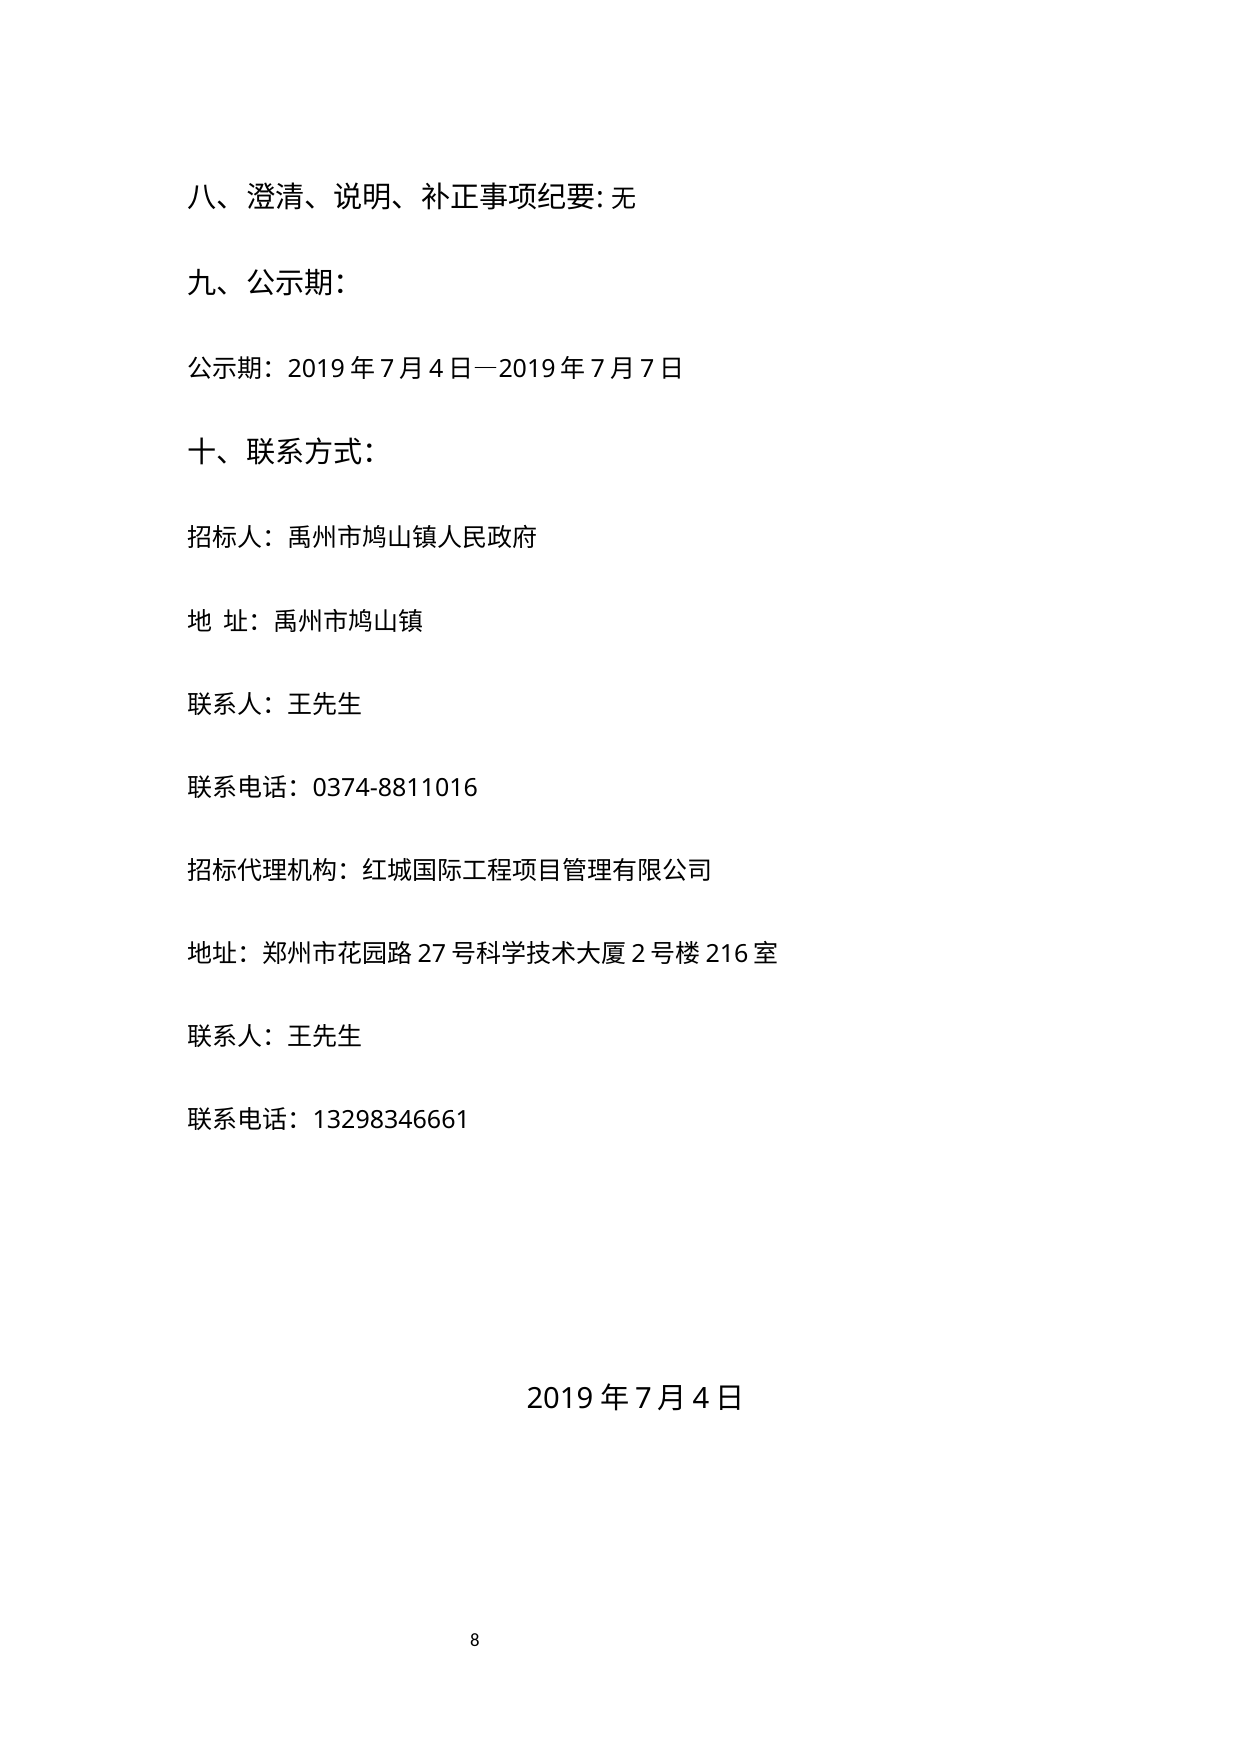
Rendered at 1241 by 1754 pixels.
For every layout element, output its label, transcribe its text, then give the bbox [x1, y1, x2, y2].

text 联系电话：13298346661 [187, 1085, 1090, 1150]
text 十、联系方式： [187, 417, 1053, 482]
text 联系电话：0374-8811016 [187, 753, 1090, 818]
text 公示期：2019年7月4日—2019年7月7日 [187, 334, 1053, 399]
text 地址：郑州市花园路27号科学技术大厦2号楼216室 [187, 919, 1053, 984]
text 地 址：禹州市鸠山镇 [187, 587, 1053, 652]
text 八、澄清、说明、补正事项纪要: 无 [187, 162, 1053, 227]
text 九、公示期： [187, 248, 1053, 313]
text 2019年7月4日 [187, 1363, 1053, 1428]
text 联系人：王先生 [187, 670, 1053, 735]
text 联系人：王先生 [187, 1002, 1090, 1067]
text 招标代理机构：红城国际工程项目管理有限公司 [187, 836, 1053, 901]
text 招标人：禹州市鸠山镇人民政府 [187, 503, 1053, 568]
